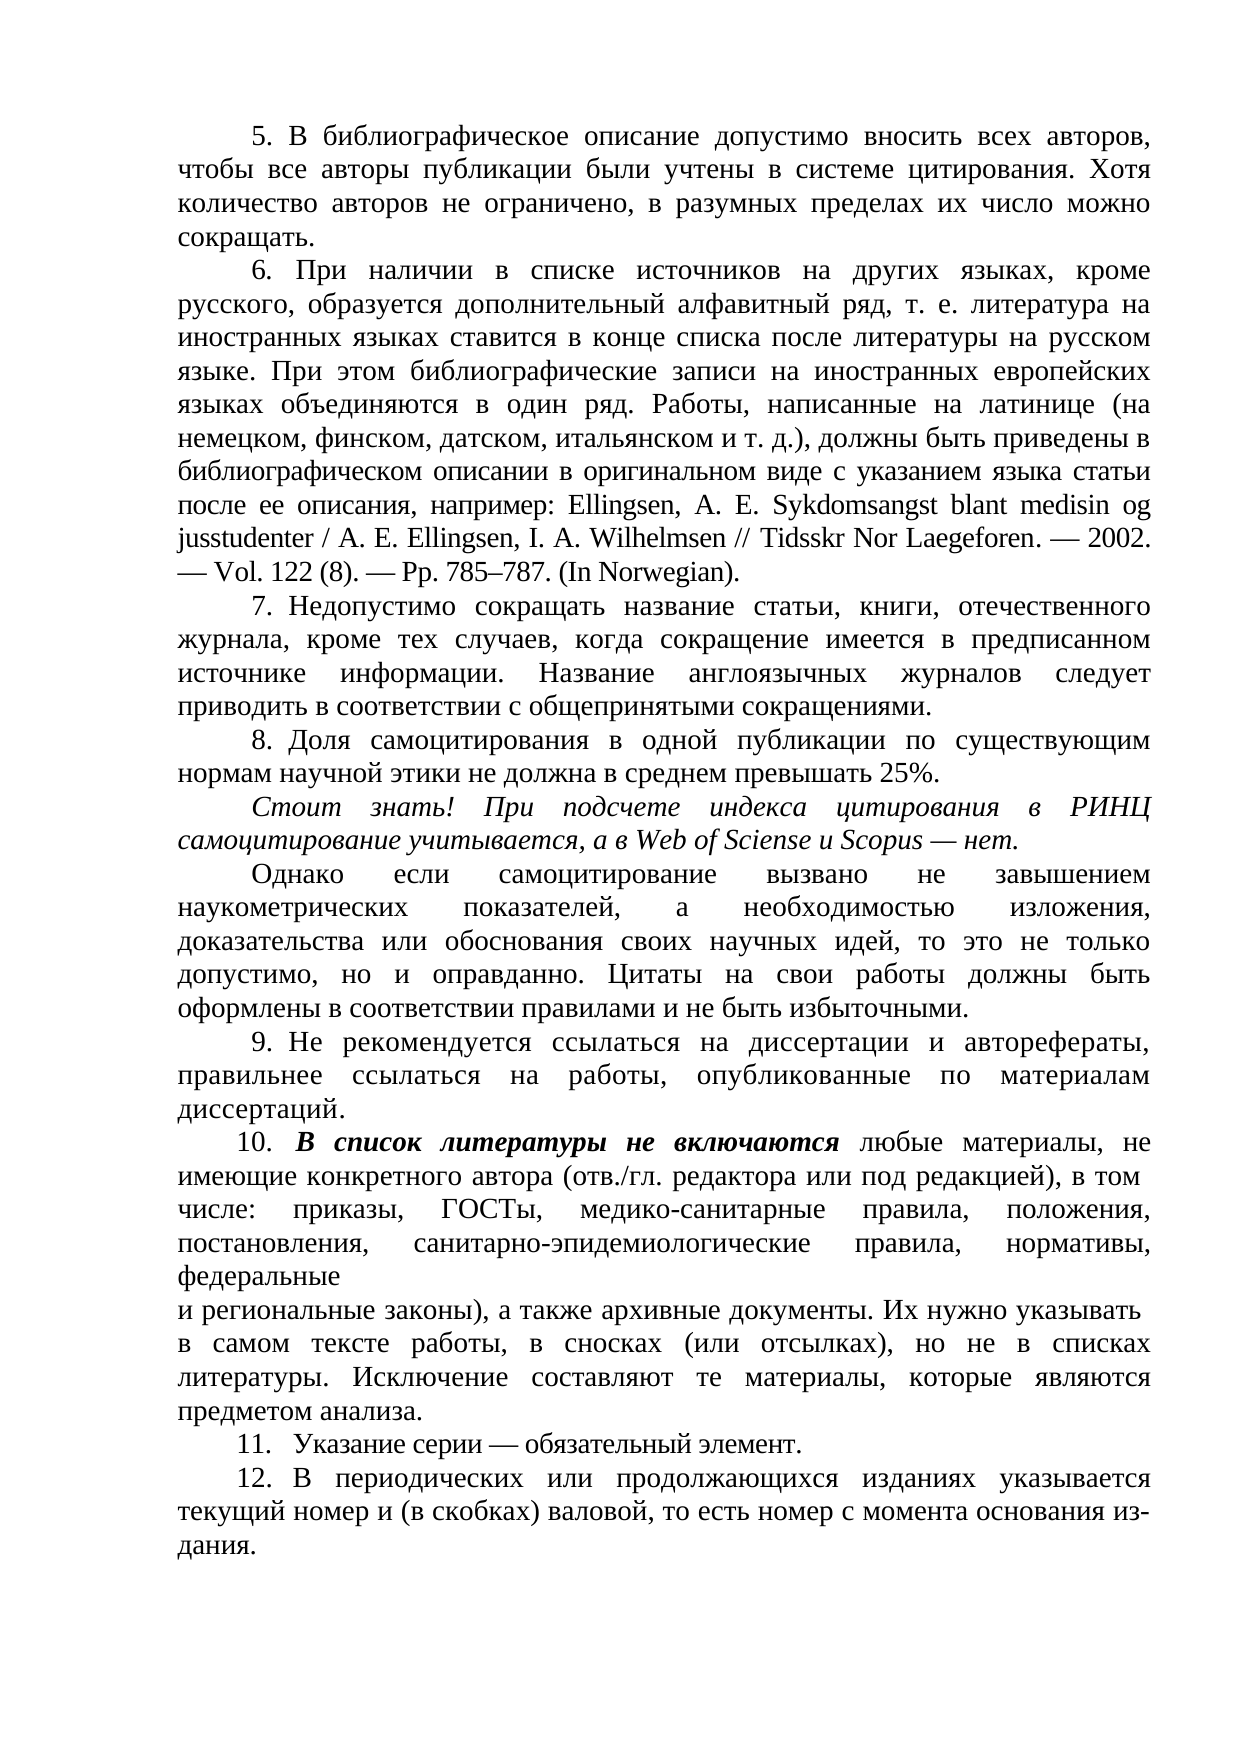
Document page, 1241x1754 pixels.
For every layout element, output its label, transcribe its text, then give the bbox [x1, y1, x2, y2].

list При наличии в списке источников на других языках, кроме русского, образуется дополнительный алфавитный ряд, т. е. литература на иностранных языках ставится в конце списка после литературы на русском языке. При этом библиографические записи на иностранных европейских языках объединяются в один ряд. Работы, написанные на латинице (на немецком, финском, датском, итальянском и т. д.), должны быть приведены в библиографическом описании в оригинальном виде с указанием языка статьи после ее описания, например: Ellingsen, A. E. Sykdomsangst blant medisin og jusstudenter / A. E. Ellingsen, I. А. Wilhelmsen // Tidsskr Nor Laegeforen. — 2002. — Vol. 122 (8). — Рр. 785–787. (In Norwegian). [177, 252, 1152, 588]
list Указание серии — обязательный элемент. [177, 1426, 1152, 1460]
list Стоит знать! При подсчете индекса цитирования в РИНЦ самоцитирование учитывается, а в Web of Sciense и Scopus — нет. [177, 789, 1152, 856]
list В библиографическое описание допустимо вносить всех авторов, чтобы все авторы публикации были учтены в системе цитирования. Хотя количество авторов не ограничено, в разумных пределах их число можно сокращать. [177, 118, 1152, 252]
list Недопустимо сокращать название статьи, книги, отечественного журнала, кроме тех случаев, когда сокращение имеется в предписанном источнике информации. Название англоязычных журналов следует приводить в соответствии с общепринятыми сокращениями. [177, 588, 1152, 722]
list В периодических или продолжающихся изданиях указывается текущий номер и (в скобках) валовой, то есть номер с момента основания из-дания. [177, 1460, 1152, 1560]
list Доля самоцитирования в одной публикации по существующим нормам научной этики не должна в среднем превышать 25%. [177, 722, 1152, 789]
list Однако если самоцитирование вызвано не завышением наукометрических показателей, а необходимостью изложения, доказательства или обоснования своих научных идей, то это не только допустимо, но и оправданно. Цитаты на свои работы должны быть оформлены в соответствии правилами и не быть избыточными. [177, 856, 1152, 1024]
list В список литературы не включаются любые материалы, не имеющие конкретного автора (отв./гл. редактора или под редакцией), в том числе: приказы, ГОСТы, медико-санитарные правила, положения, постановления, санитарно-эпидемиологические правила, нормативы, федеральные и региональные законы), а также архивные документы. Их нужно указывать в самом тексте работы, в сносках (или отсылках), но не в списках литературы. Исключение составляют те материалы, которые являются предметом анализа. [177, 1124, 1152, 1426]
list Не рекомендуется ссылаться на диссертации и авторефераты, правильнее ссылаться на работы, опубликованные по материалам диссертаций. [177, 1024, 1152, 1124]
